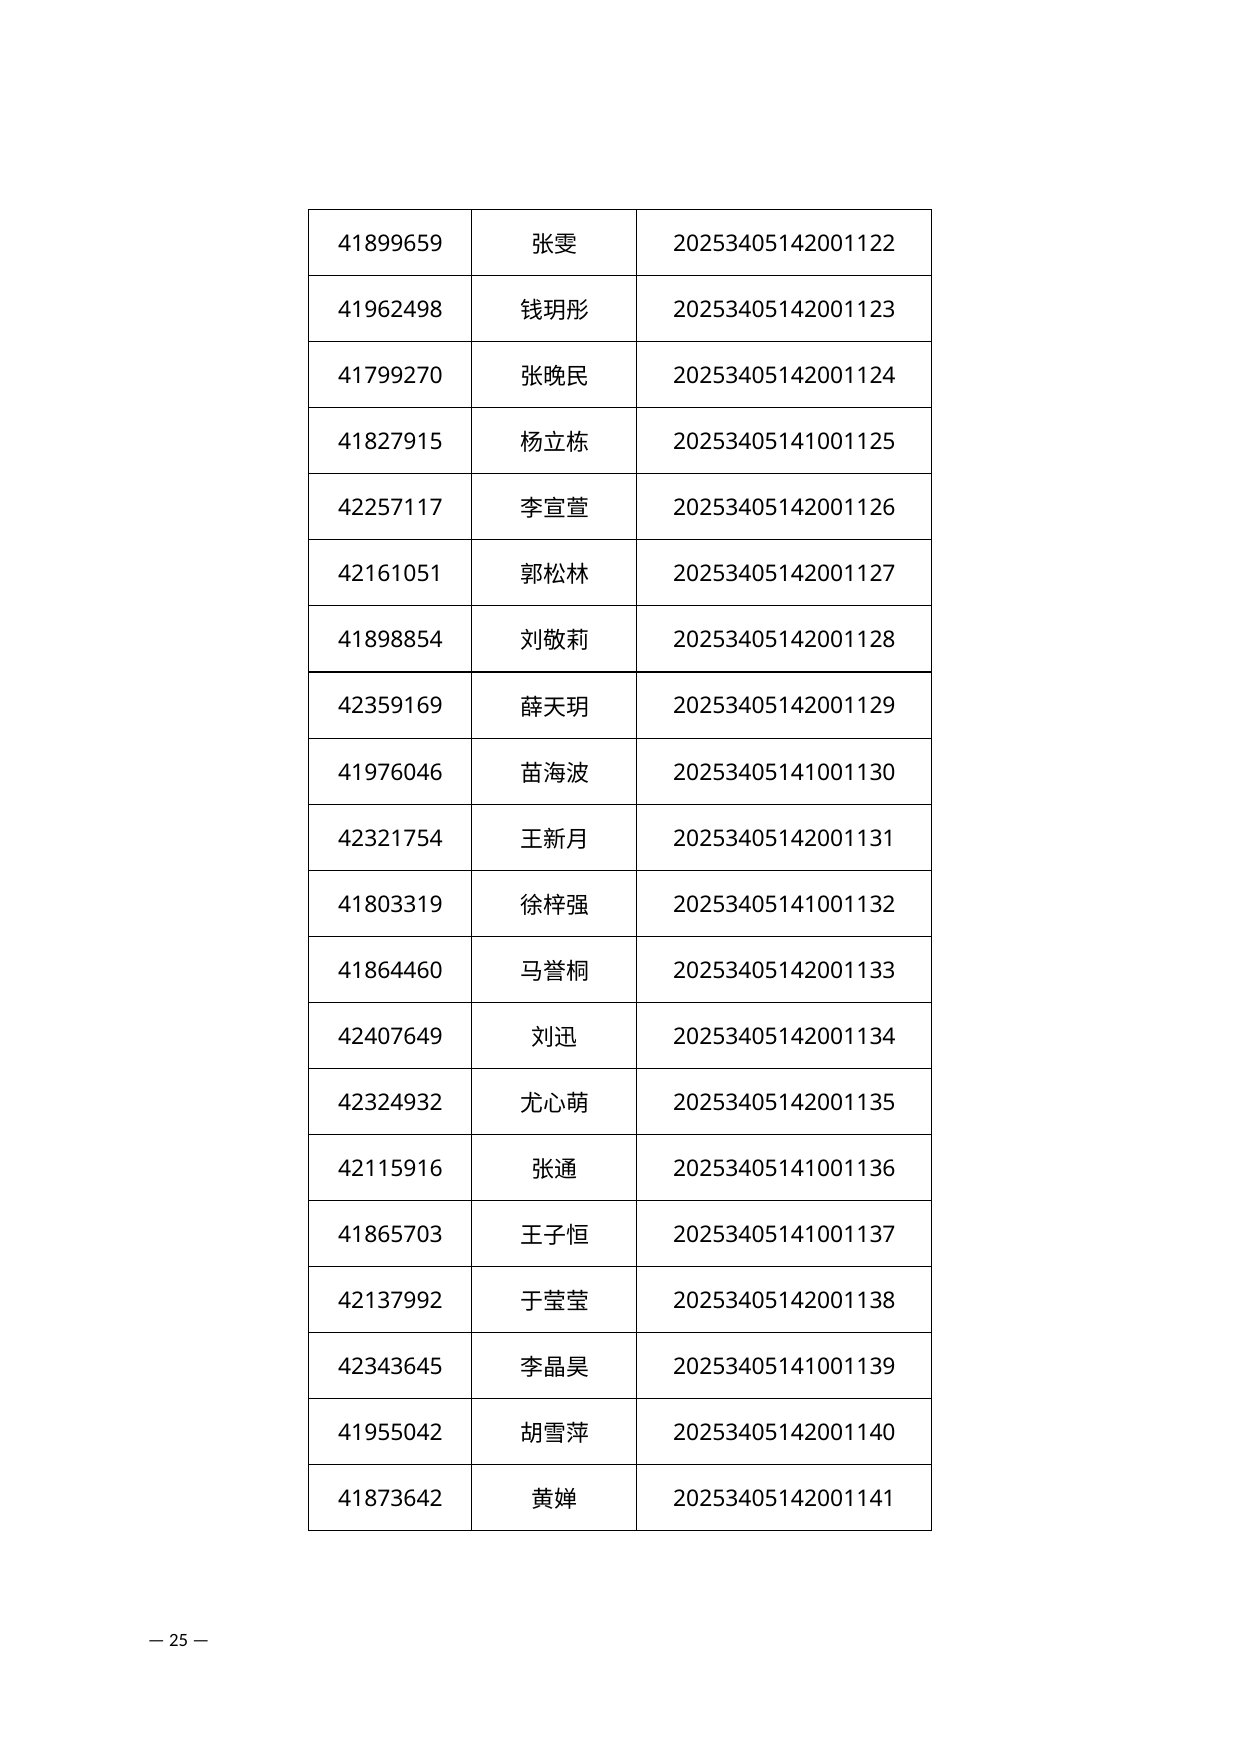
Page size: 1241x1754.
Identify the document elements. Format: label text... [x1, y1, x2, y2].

table_cell 20253405141001132 [637, 871, 931, 936]
table_cell 41976046 [309, 739, 471, 803]
table_cell 20253405142001126 [637, 474, 931, 539]
table_cell 20253405142001123 [637, 276, 931, 341]
table_cell 李宣萱 [472, 474, 636, 539]
table_cell 42161051 [309, 540, 471, 605]
table_cell 20253405142001127 [637, 540, 931, 605]
table_cell 黄婵 [472, 1465, 636, 1530]
table_cell 钱玥彤 [472, 276, 636, 341]
table_cell 41898854 [309, 606, 471, 671]
table_cell 王子恒 [472, 1201, 636, 1266]
table_cell 郭松林 [472, 540, 636, 605]
table_cell 李晶昊 [472, 1333, 636, 1398]
table_cell 41803319 [309, 871, 471, 936]
table_cell 41955042 [309, 1399, 471, 1464]
table_cell 张通 [472, 1135, 636, 1200]
table_cell 20253405142001141 [637, 1465, 931, 1530]
table_cell 20253405141001125 [637, 408, 931, 473]
table_cell 徐梓强 [472, 871, 636, 936]
table_cell 20253405142001129 [637, 673, 931, 737]
table_cell 张雯 [472, 210, 636, 275]
table_cell 刘敬莉 [472, 606, 636, 671]
table_cell 尤心萌 [472, 1069, 636, 1134]
table_cell 42257117 [309, 474, 471, 539]
table_cell 杨立栋 [472, 408, 636, 473]
table_cell 20253405142001135 [637, 1069, 931, 1134]
table_cell 刘迅 [472, 1003, 636, 1068]
table_cell 41799270 [309, 342, 471, 407]
table_cell 41865703 [309, 1201, 471, 1266]
table_cell 马誉桐 [472, 937, 636, 1002]
table_cell 20253405141001136 [637, 1135, 931, 1200]
table_cell 20253405142001128 [637, 606, 931, 671]
table_cell 20253405142001138 [637, 1267, 931, 1332]
table_cell 20253405142001122 [637, 210, 931, 275]
table_cell 41962498 [309, 276, 471, 341]
table_cell 41864460 [309, 937, 471, 1002]
table_cell 20253405141001130 [637, 739, 931, 803]
table_cell 张晚民 [472, 342, 636, 407]
table_cell 20253405142001133 [637, 937, 931, 1002]
table_cell 42359169 [309, 673, 471, 737]
table_cell 42115916 [309, 1135, 471, 1200]
table_cell 苗海波 [472, 739, 636, 803]
table_cell 42321754 [309, 805, 471, 869]
table_cell 薛天玥 [472, 673, 636, 737]
table_cell 42343645 [309, 1333, 471, 1398]
table_cell 20253405142001124 [637, 342, 931, 407]
table_cell 胡雪萍 [472, 1399, 636, 1464]
table_cell 41827915 [309, 408, 471, 473]
table_cell 于莹莹 [472, 1267, 636, 1332]
table_cell 20253405141001137 [637, 1201, 931, 1266]
table_cell 42407649 [309, 1003, 471, 1068]
table_cell 20253405142001134 [637, 1003, 931, 1068]
table_cell 20253405142001140 [637, 1399, 931, 1464]
table_cell 42137992 [309, 1267, 471, 1332]
table_cell 20253405141001139 [637, 1333, 931, 1398]
table_cell 41873642 [309, 1465, 471, 1530]
table_cell 王新月 [472, 805, 636, 869]
table_cell 42324932 [309, 1069, 471, 1134]
table_cell 20253405142001131 [637, 805, 931, 869]
table_cell 41899659 [309, 210, 471, 275]
